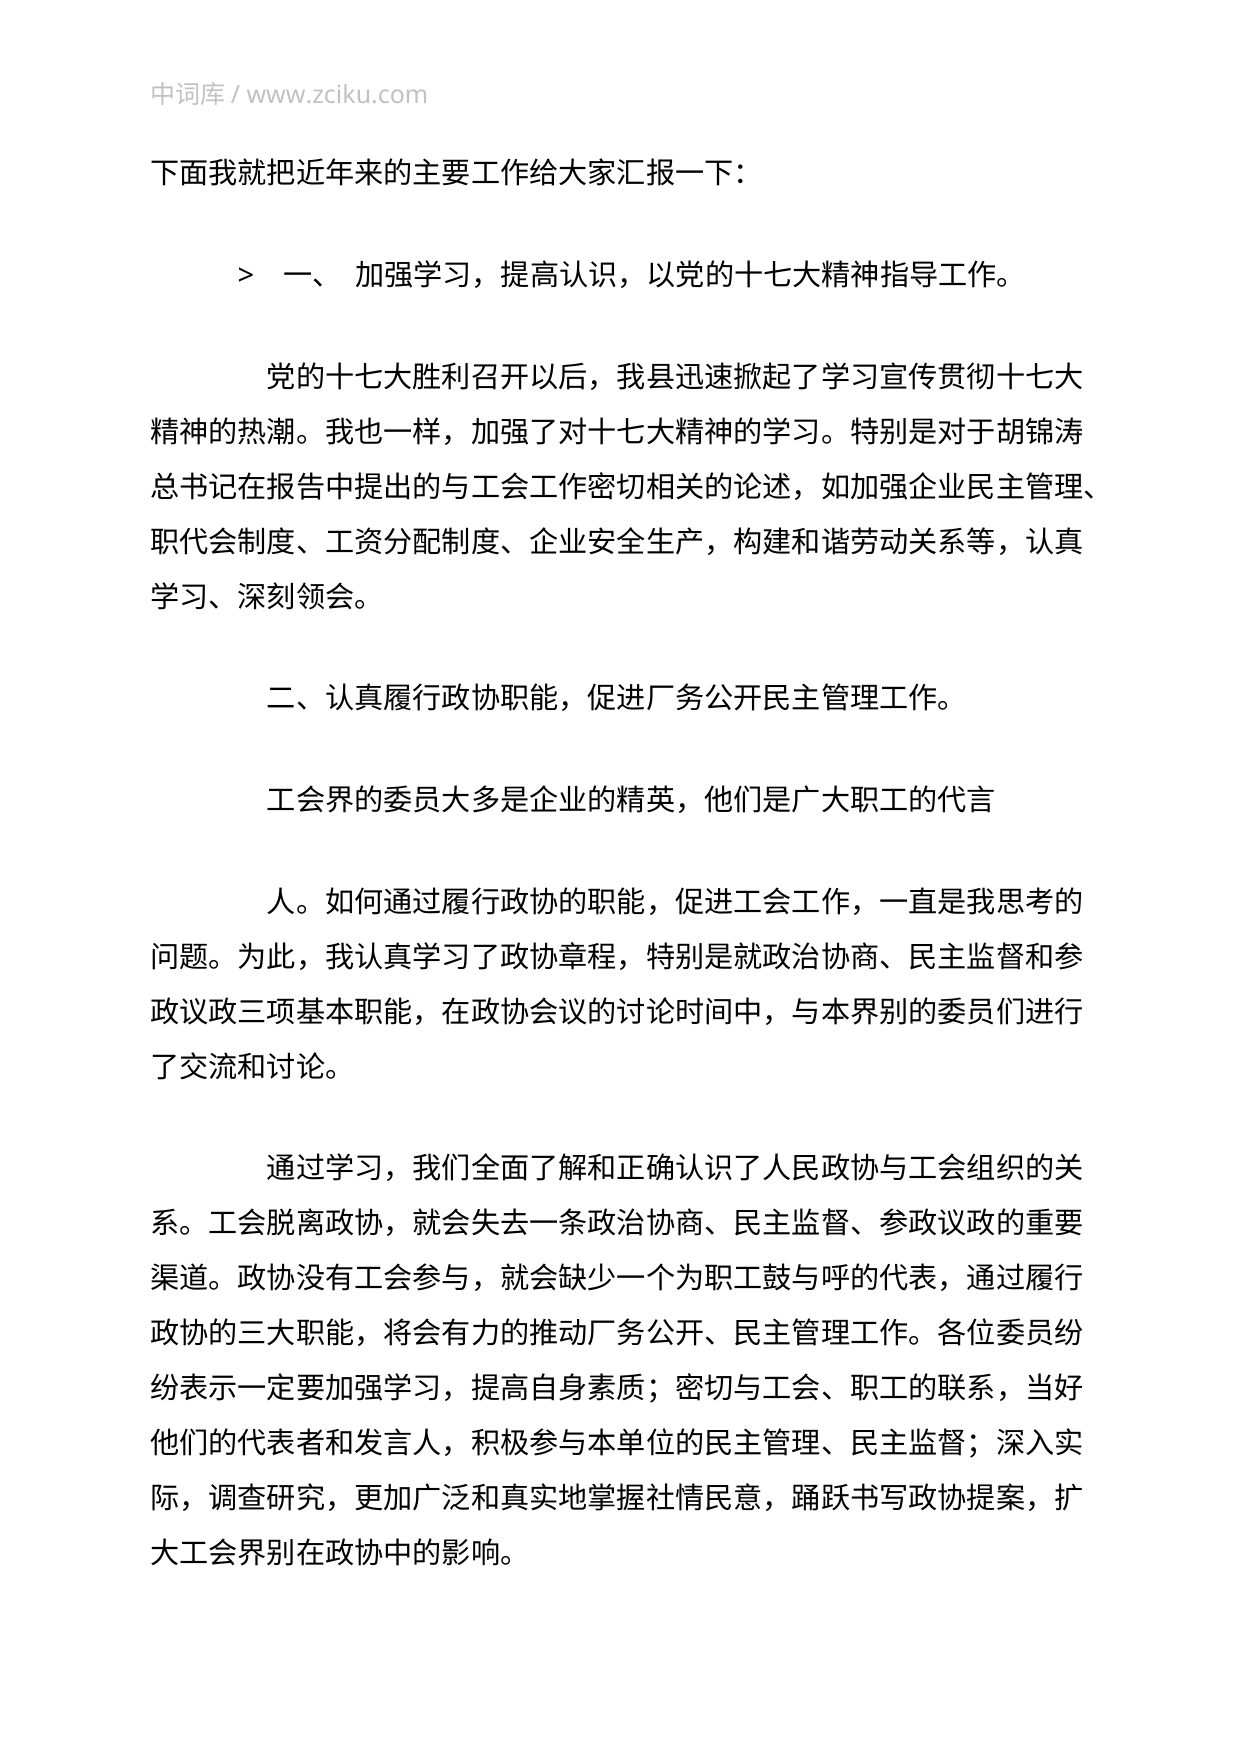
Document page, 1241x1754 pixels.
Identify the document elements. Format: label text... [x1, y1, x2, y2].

text 二、认真履行政协职能，促进厂务公开民主管理工作。 [150, 675, 1090, 717]
text 人。如何通过履行政协的职能，促进工会工作，一直是我思考的问题。为此，我认真学习了政协章程，特别是就政治协商、民主监督和参政议政三项基本职能，在政协会议的讨论时间中，与本界别的委员们进行了交流和讨论。 [150, 879, 1090, 1086]
text > 一、 加强学习，提高认识，以党的十七大精神指导工作。 [150, 252, 1090, 294]
text 党的十七大胜利召开以后，我县迅速掀起了学习宣传贯彻十七大精神的热潮。我也一样，加强了对十七大精神的学习。特别是对于胡锦涛总书记在报告中提出的与工会工作密切相关的论述，如加强企业民主管理、职代会制度、工资分配制度、企业安全生产，构建和谐劳动关系等，认真学习、深刻领会。 [150, 354, 1090, 616]
text 工会界的委员大多是企业的精英，他们是广大职工的代言 [150, 777, 1090, 819]
text 通过学习，我们全面了解和正确认识了人民政协与工会组织的关系。工会脱离政协，就会失去一条政治协商、民主监督、参政议政的重要渠道。政协没有工会参与，就会缺少一个为职工鼓与呼的代表，通过履行政协的三大职能，将会有力的推动厂务公开、民主管理工作。各位委员纷纷表示一定要加强学习，提高自身素质；密切与工会、职工的联系，当好他们的代表者和发言人，积极参与本单位的民主管理、民主监督；深入实际，调查研究，更加广泛和真实地掌握社情民意，踊跃书写政协提案，扩大工会界别在政协中的影响。 [150, 1145, 1090, 1572]
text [150, 150, 1090, 192]
